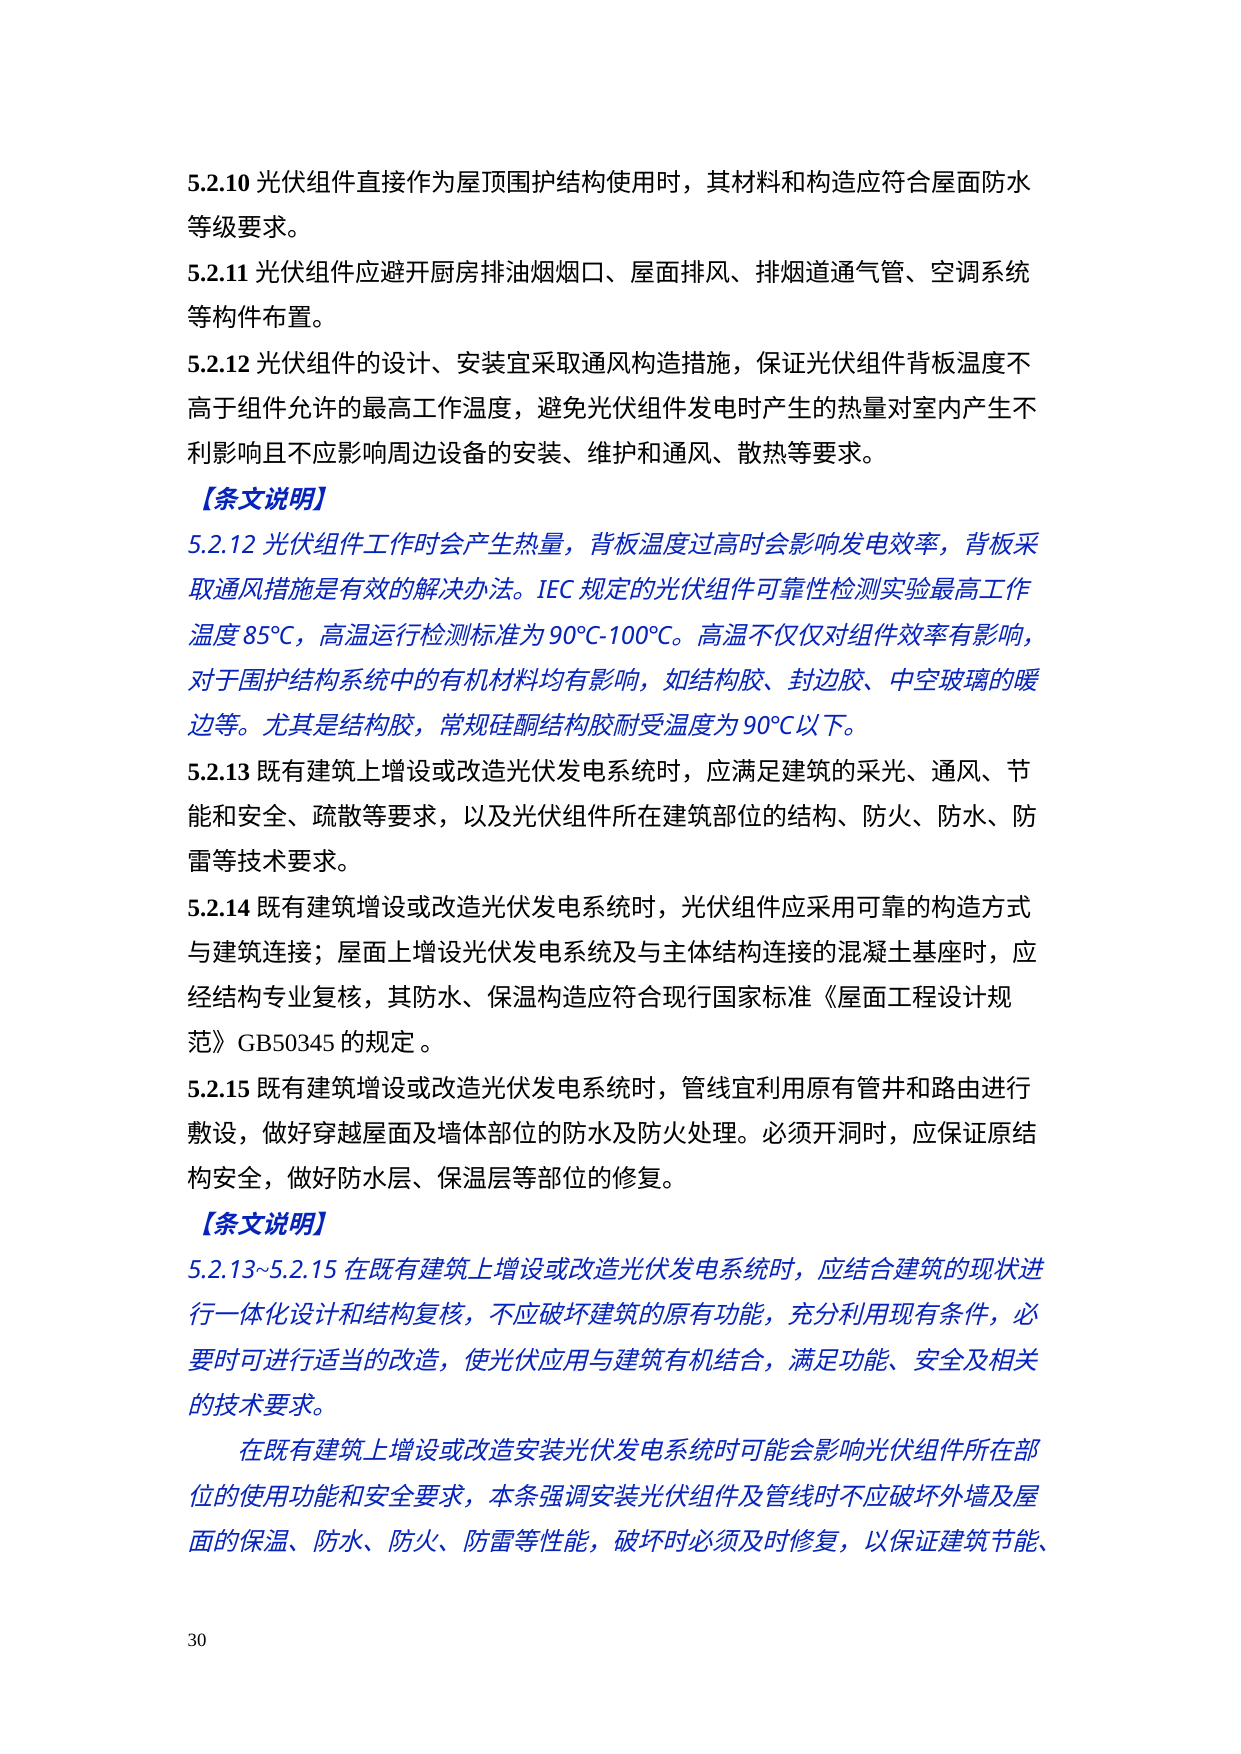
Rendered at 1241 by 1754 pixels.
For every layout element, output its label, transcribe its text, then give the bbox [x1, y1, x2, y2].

text 【条文说明】 [187, 1204, 1053, 1240]
text 【条文说明】 [187, 479, 1053, 515]
text 5.2.15 既有建筑增设或改造光伏发电系统时，管线宜利用原有管井和路由进行敷设，做好穿越屋面及墙体部位的防水及防火处理。必须开洞时，应保证原结构安全，做好防水层、保温层等部位的修复。 [187, 1068, 1053, 1195]
text 5.2.10 光伏组件直接作为屋顶围护结构使用时，其材料和构造应符合屋面防水等级要求。 [187, 162, 1053, 243]
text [187, 1431, 1053, 1558]
text 5.2.13 既有建筑上增设或改造光伏发电系统时，应满足建筑的采光、通风、节能和安全、疏散等要求，以及光伏组件所在建筑部位的结构、防火、防水、防雷等技术要求。 [187, 751, 1053, 878]
text 5.2.12 光伏组件工作时会产生热量，背板温度过高时会影响发电效率，背板采取通风措施是有效的解决办法。IEC规定的光伏组件可靠性检测实验最高工作温度85℃，高温运行检测标准为90℃-100℃。高温不仅仅对组件效率有影响，对于围护结构系统中的有机材料均有影响，如结构胶、封边胶、中空玻璃的暖边等。尤其是结构胶，常规硅酮结构胶耐受温度为90℃以下。 [187, 524, 1053, 742]
text 5.2.14 既有建筑增设或改造光伏发电系统时，光伏组件应采用可靠的构造方式与建筑连接；屋面上增设光伏发电系统及与主体结构连接的混凝土基座时，应经结构专业复核，其防水、保温构造应符合现行国家标准《屋面工程设计规范》GB50345的规定 。 [187, 887, 1053, 1059]
text 5.2.13~5.2.15在既有建筑上增设或改造光伏发电系统时，应结合建筑的现状进行一体化设计和结构复核，不应破坏建筑的原有功能，充分利用现有条件，必要时可进行适当的改造，使光伏应用与建筑有机结合，满足功能、安全及相关的技术要求。 [187, 1249, 1053, 1422]
text 5.2.11 光伏组件应避开厨房排油烟烟口、屋面排风、排烟道通气管、空调系统等构件布置。 [187, 253, 1053, 334]
text 5.2.12 光伏组件的设计、安装宜采取通风构造措施，保证光伏组件背板温度不高于组件允许的最高工作温度，避免光伏组件发电时产生的热量对室内产生不利影响且不应影响周边设备的安装、维护和通风、散热等要求。 [187, 343, 1053, 470]
